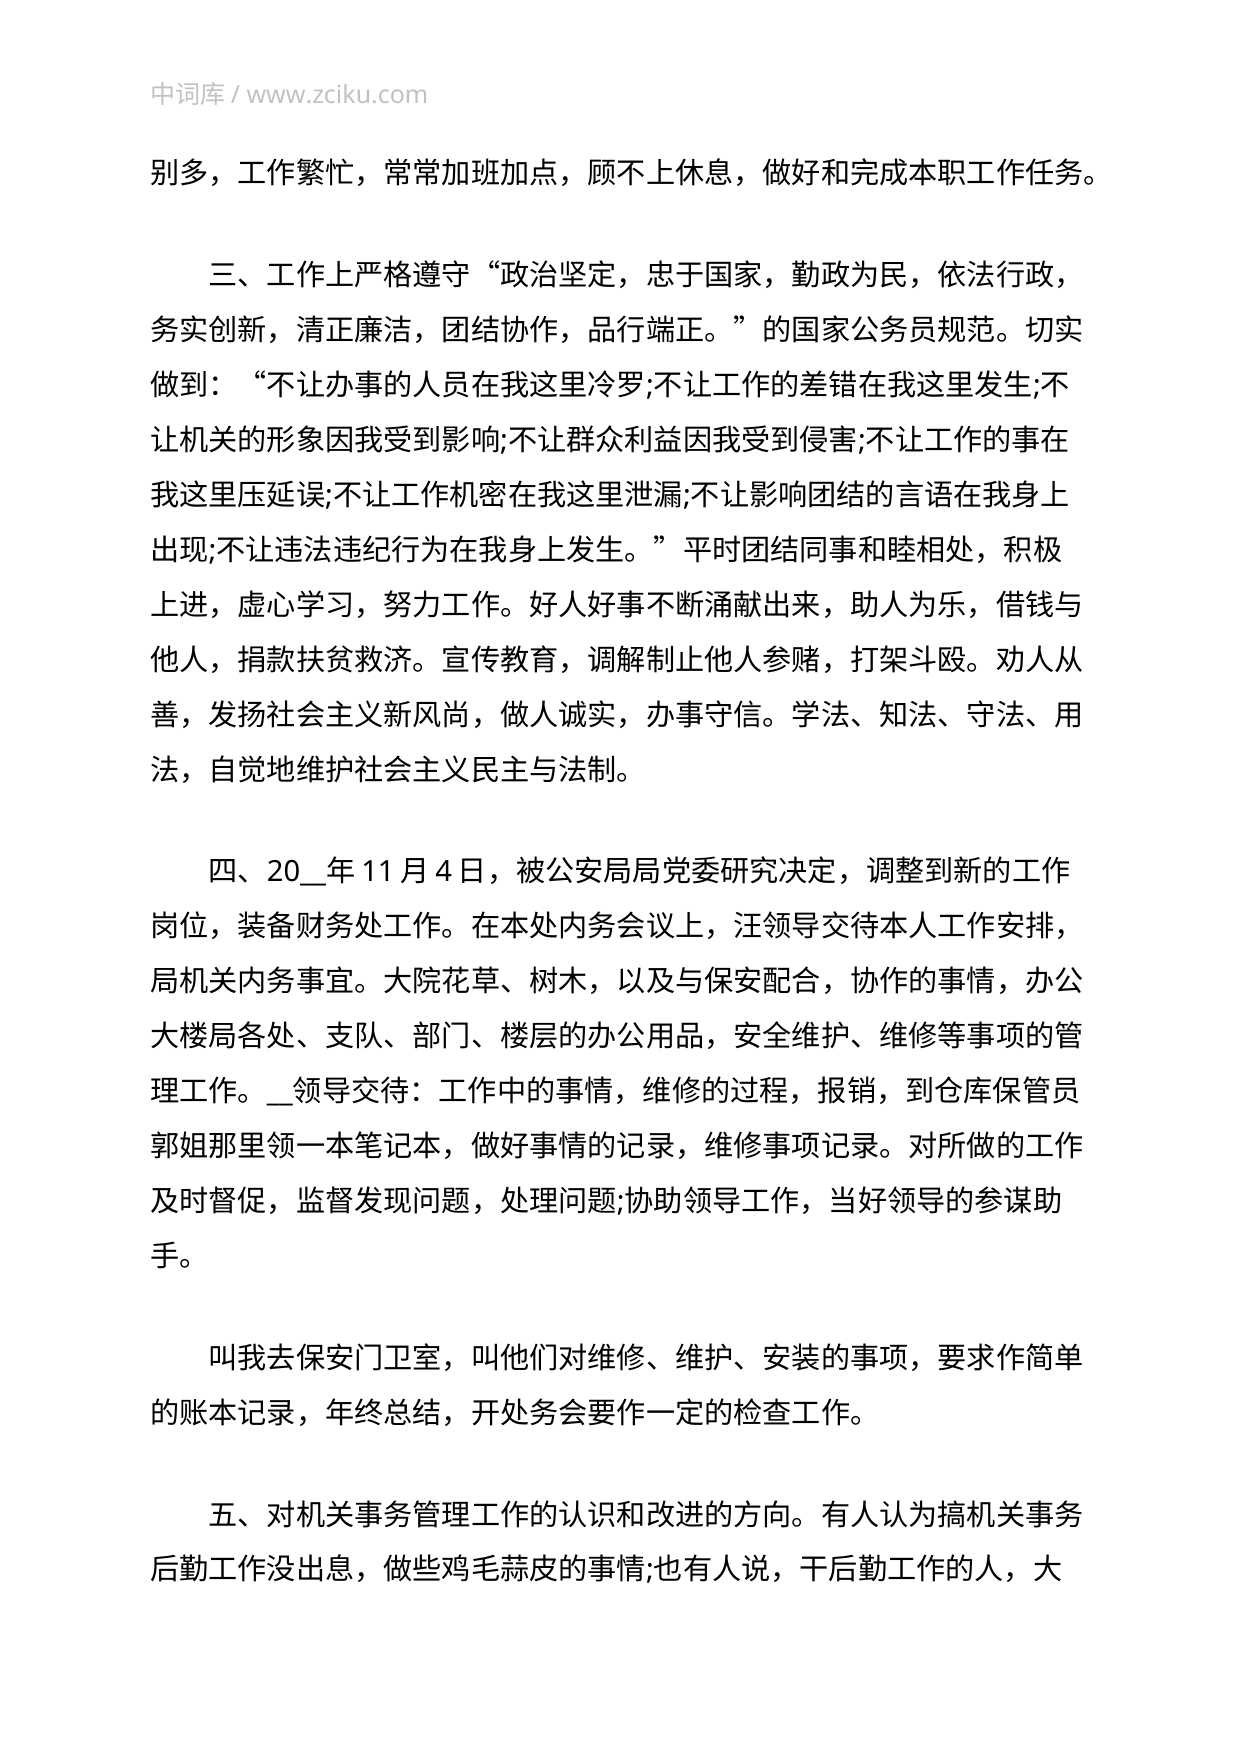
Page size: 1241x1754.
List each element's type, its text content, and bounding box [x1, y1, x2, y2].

text 叫我去保安门卫室，叫他们对维修、维护、安装的事项，要求作简单的账本记录，年终总结，开处务会要作一定的检查工作。 [150, 1334, 1090, 1432]
text 三、工作上严格遵守“政治坚定，忠于国家，勤政为民，依法行政，务实创新，清正廉洁，团结协作，品行端正。”的国家公务员规范。切实做到：“不让办事的人员在我这里冷罗;不让工作的差错在我这里发生;不让机关的形象因我受到影响;不让群众利益因我受到侵害;不让工作的事在我这里压延误;不让工作机密在我这里泄漏;不让影响团结的言语在我身上出现;不让违法违纪行为在我身上发生。”平时团结同事和睦相处，积极上进，虚心学习，努力工作。好人好事不断涌献出来，助人为乐，借钱与他人，捐款扶贫救济。宣传教育，调解制止他人参赌，打架斗殴。劝人从善，发扬社会主义新风尚，做人诚实，办事守信。学法、知法、守法、用法，自觉地维护社会主义民主与法制。 [150, 252, 1090, 788]
text 四、20__年11月4日，被公安局局党委研究决定，调整到新的工作岗位，装备财务处工作。在本处内务会议上，汪领导交待本人工作安排，局机关内务事宜。大院花草、树木，以及与保安配合，协作的事情，办公大楼局各处、支队、部门、楼层的办公用品，安全维护、维修等事项的管理工作。__领导交待：工作中的事情，维修的过程，报销，到仓库保管员郭姐那里领一本笔记本，做好事情的记录，维修事项记录。对所做的工作及时督促，监督发现问题，处理问题;协助领导工作，当好领导的参谋助手。 [150, 848, 1090, 1275]
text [150, 1491, 1090, 1588]
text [150, 150, 1090, 192]
